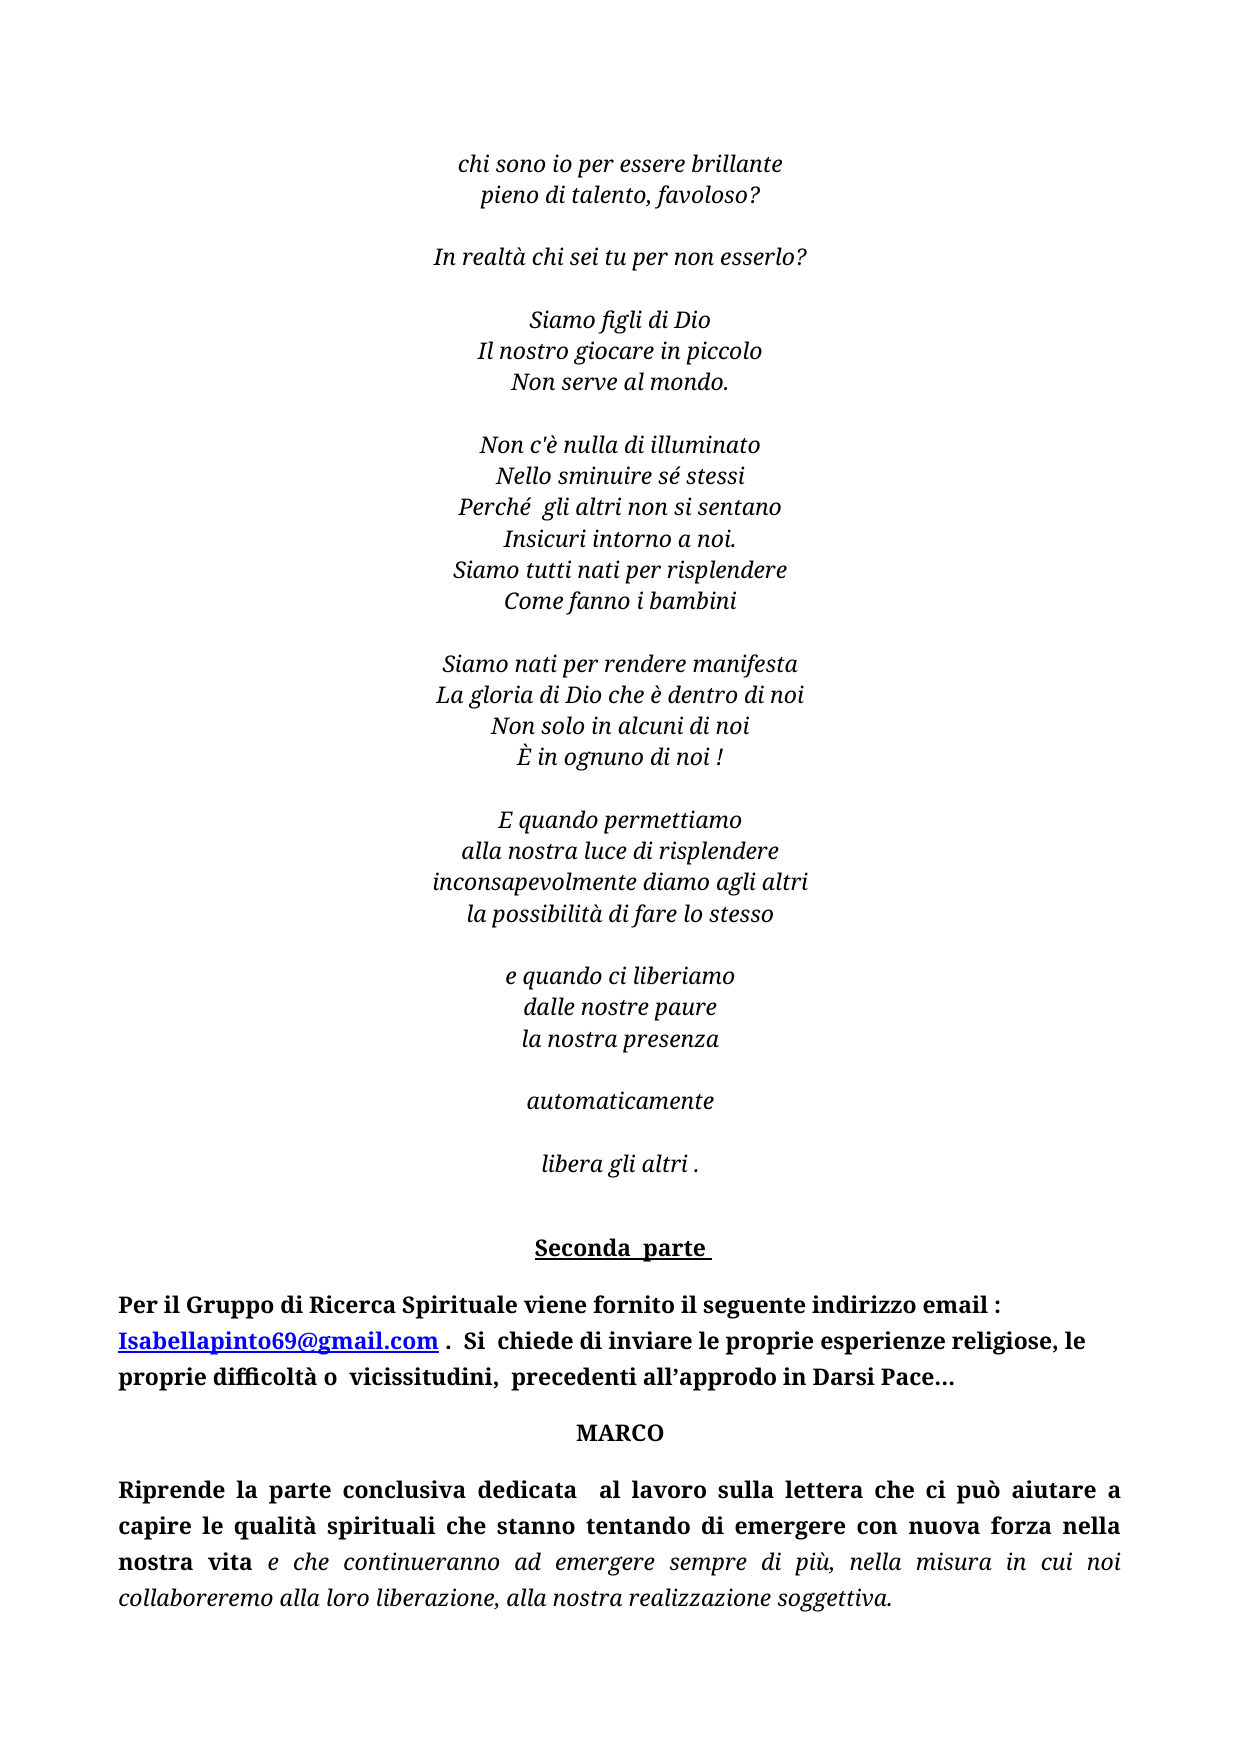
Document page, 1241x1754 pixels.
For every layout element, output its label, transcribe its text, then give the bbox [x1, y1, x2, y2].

text La gloria di Dio che è dentro di noi [118, 679, 1122, 710]
text libera gli altri . [118, 1148, 1122, 1179]
text Perché gli altri non si sentano [118, 491, 1122, 523]
text pieno di talento, favoloso? [118, 179, 1122, 210]
text Non c'è nulla di illuminato [118, 429, 1122, 460]
text Insicuri intorno a noi. [118, 523, 1122, 554]
text Non serve al mondo. [118, 366, 1122, 398]
text Per il Gruppo di Ricerca Spirituale viene fornito il seguente indirizzo email : Isabellapinto69@gmail.com . Si chiede di inviare le proprie esperienze religiose, le proprie difficoltà o vicissitudini, precedenti all’approdo in Darsi Pace… [118, 1289, 1122, 1392]
text e quando ci liberiamo [118, 960, 1122, 991]
text la nostra presenza [118, 1023, 1122, 1054]
text E quando permettiamo [118, 804, 1122, 835]
text Nello sminuire sé stessi [118, 460, 1122, 491]
text chi sono io per essere brillante [118, 148, 1122, 179]
text Seconda parte [118, 1232, 1122, 1263]
text Riprende la parte conclusiva dedicata al lavoro sulla lettera che ci può aiutare a capire le qualità spirituali che stanno tentando di emergere con nuova forza nella nostra vita e che continueranno ad emergere sempre di più, nella misura in cui noi collaboreremo alla loro liberazione, alla nostra realizzazione soggettiva. [118, 1474, 1122, 1613]
text Siamo nati per rendere manifesta [118, 648, 1122, 679]
text MARCO [118, 1417, 1122, 1448]
text la possibilità di fare lo stesso [118, 898, 1122, 929]
text alla nostra luce di risplendere [118, 835, 1122, 866]
text Il nostro giocare in piccolo [118, 335, 1122, 366]
text Siamo figli di Dio [118, 304, 1122, 335]
text In realtà chi sei tu per non esserlo? [118, 241, 1122, 273]
text dalle nostre paure [118, 991, 1122, 1023]
text È in ognuno di noi ! [118, 741, 1122, 773]
text Non solo in alcuni di noi [118, 710, 1122, 741]
text Siamo tutti nati per risplendere [118, 554, 1122, 585]
text automaticamente [118, 1085, 1122, 1116]
text inconsapevolmente diamo agli altri [118, 866, 1122, 898]
text Come fanno i bambini [118, 585, 1122, 616]
